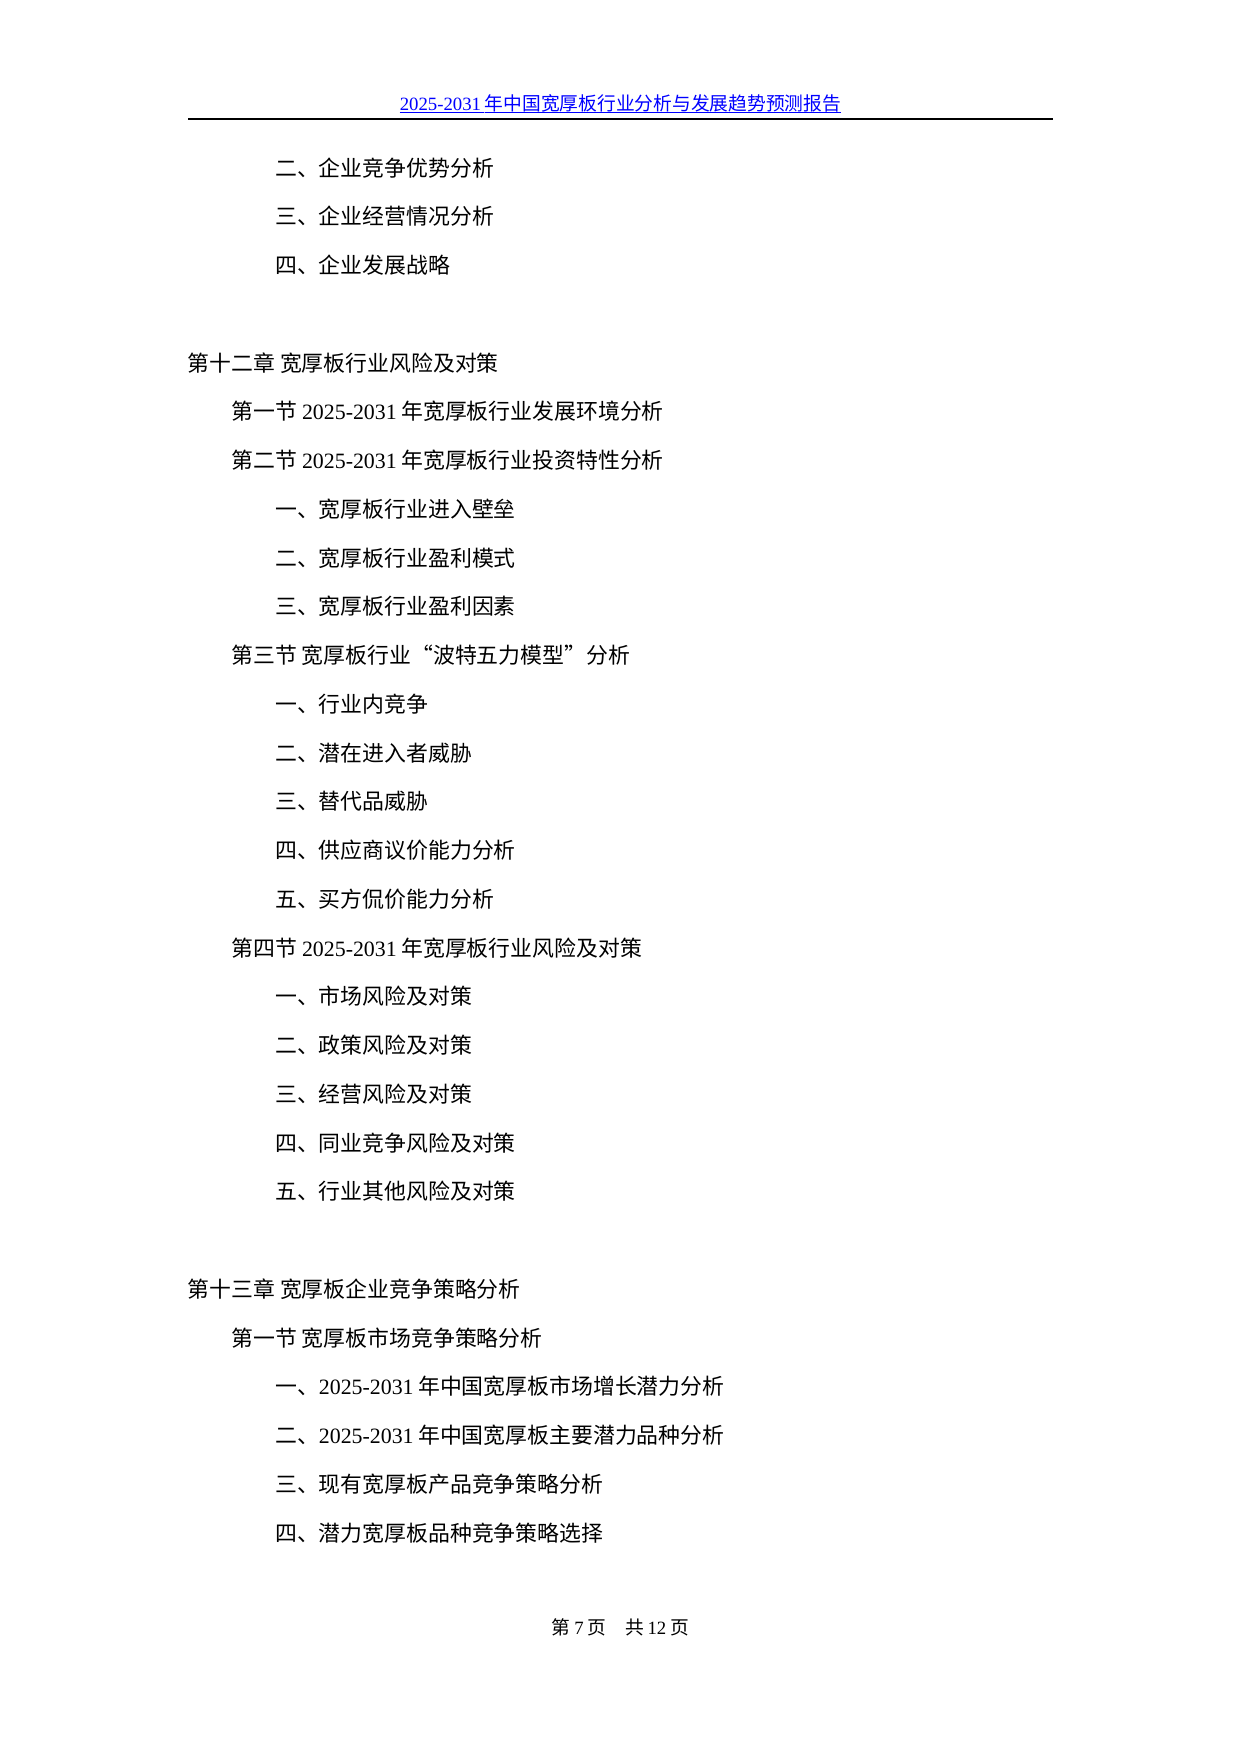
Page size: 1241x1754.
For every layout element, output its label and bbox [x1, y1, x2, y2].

text [187, 150, 1053, 1548]
